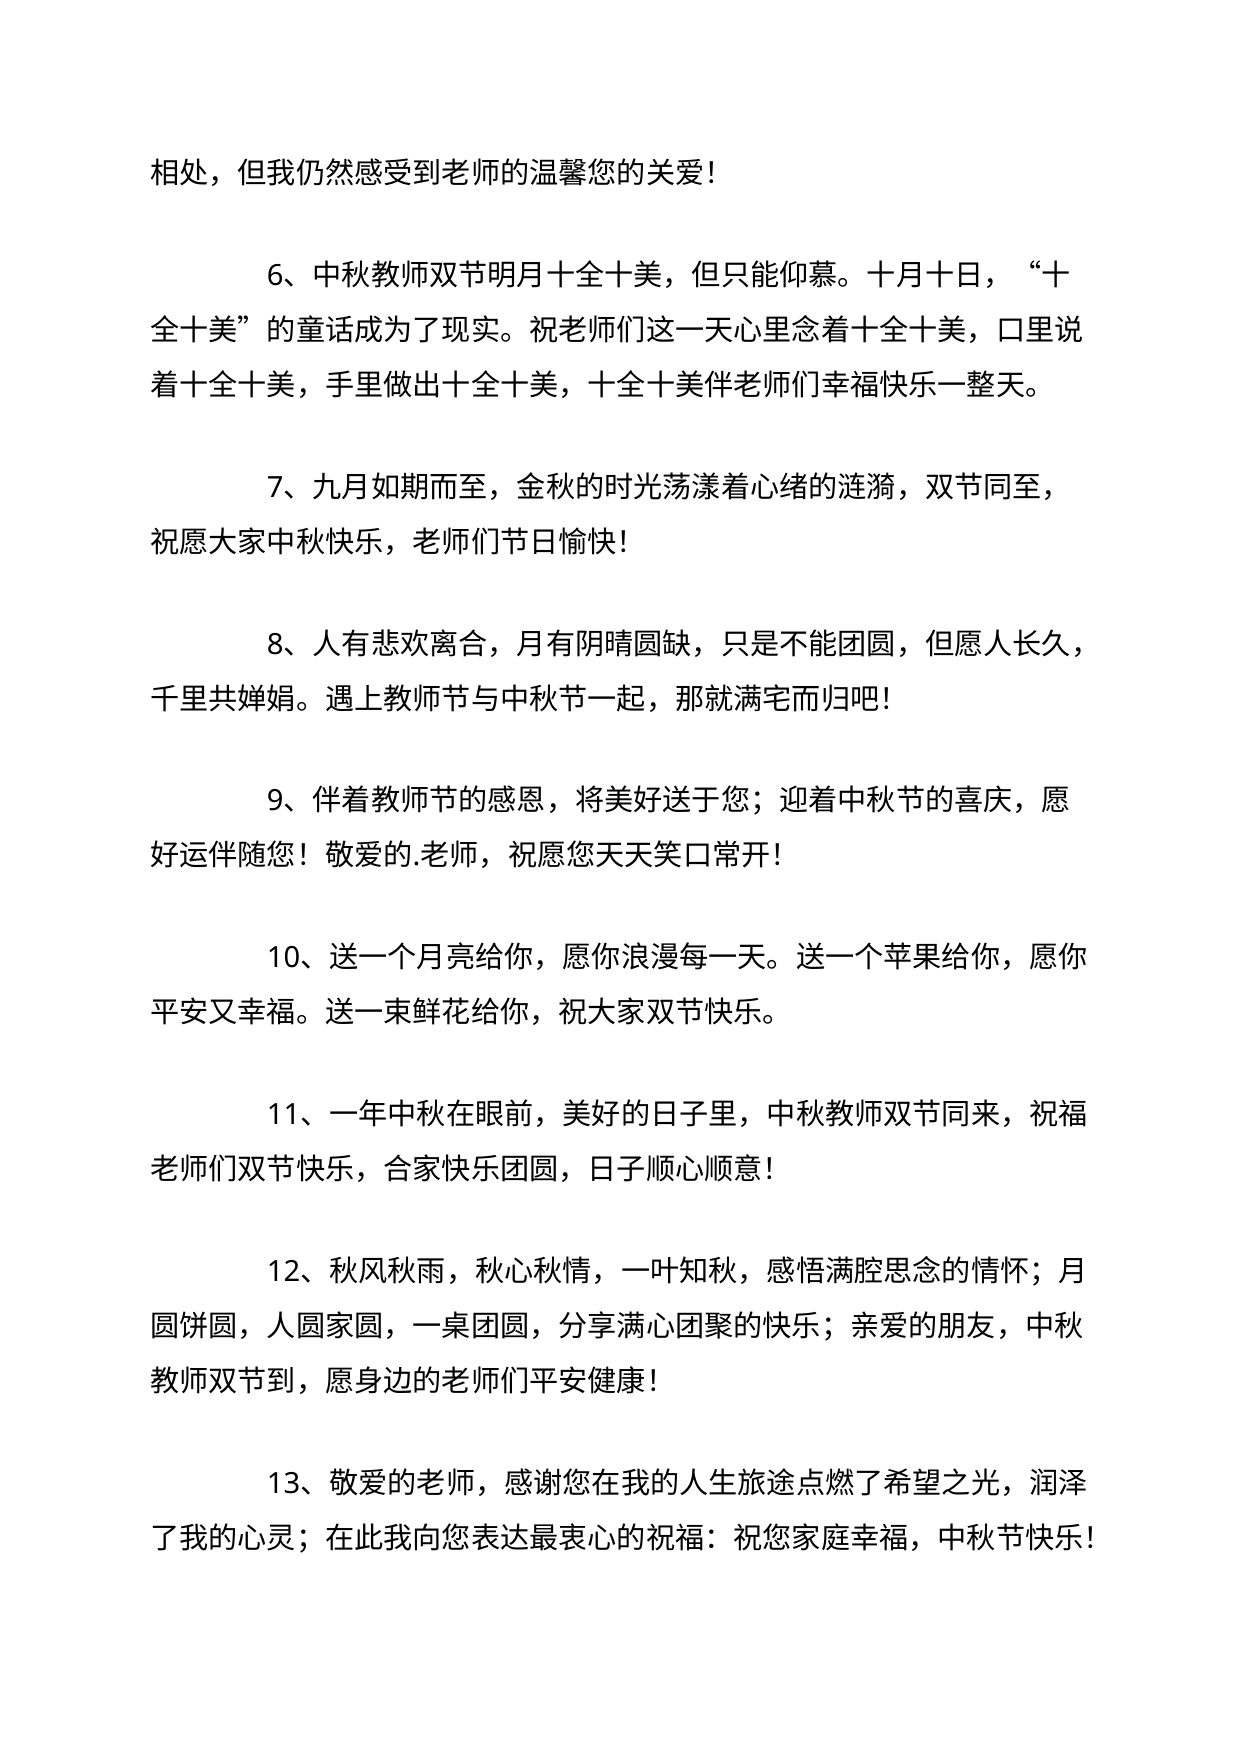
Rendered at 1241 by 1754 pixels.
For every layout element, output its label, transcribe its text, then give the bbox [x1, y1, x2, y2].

text 13、敬爱的老师，感谢您在我的人生旅途点燃了希望之光，润泽了我的心灵；在此我向您表达最衷心的祝福：祝您家庭幸福，中秋节快乐！ [150, 1459, 1090, 1556]
text 7、九月如期而至，金秋的时光荡漾着心绪的涟漪，双节同至，祝愿大家中秋快乐，老师们节日愉快！ [150, 463, 1090, 561]
text 6、中秋教师双节明月十全十美，但只能仰慕。十月十日，“十全十美”的童话成为了现实。祝老师们这一天心里念着十全十美，口里说着十全十美，手里做出十全十美，十全十美伴老师们幸福快乐一整天。 [150, 252, 1090, 404]
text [150, 150, 1090, 192]
text 12、秋风秋雨，秋心秋情，一叶知秋，感悟满腔思念的情怀；月圆饼圆，人圆家圆，一桌团圆，分享满心团聚的快乐；亲爱的朋友，中秋教师双节到，愿身边的老师们平安健康！ [150, 1247, 1090, 1400]
text 8、人有悲欢离合，月有阴晴圆缺，只是不能团圆，但愿人长久，千里共婵娟。遇上教师节与中秋节一起，那就满宅而归吧！ [150, 620, 1090, 717]
text 9、伴着教师节的感恩，将美好送于您；迎着中秋节的喜庆，愿好运伴随您！敬爱的.老师，祝愿您天天笑口常开！ [150, 777, 1090, 874]
text 10、送一个月亮给你，愿你浪漫每一天。送一个苹果给你，愿你平安又幸福。送一束鲜花给你，祝大家双节快乐。 [150, 934, 1090, 1031]
text 11、一年中秋在眼前，美好的日子里，中秋教师双节同来，祝福老师们双节快乐，合家快乐团圆，日子顺心顺意！ [150, 1091, 1090, 1188]
